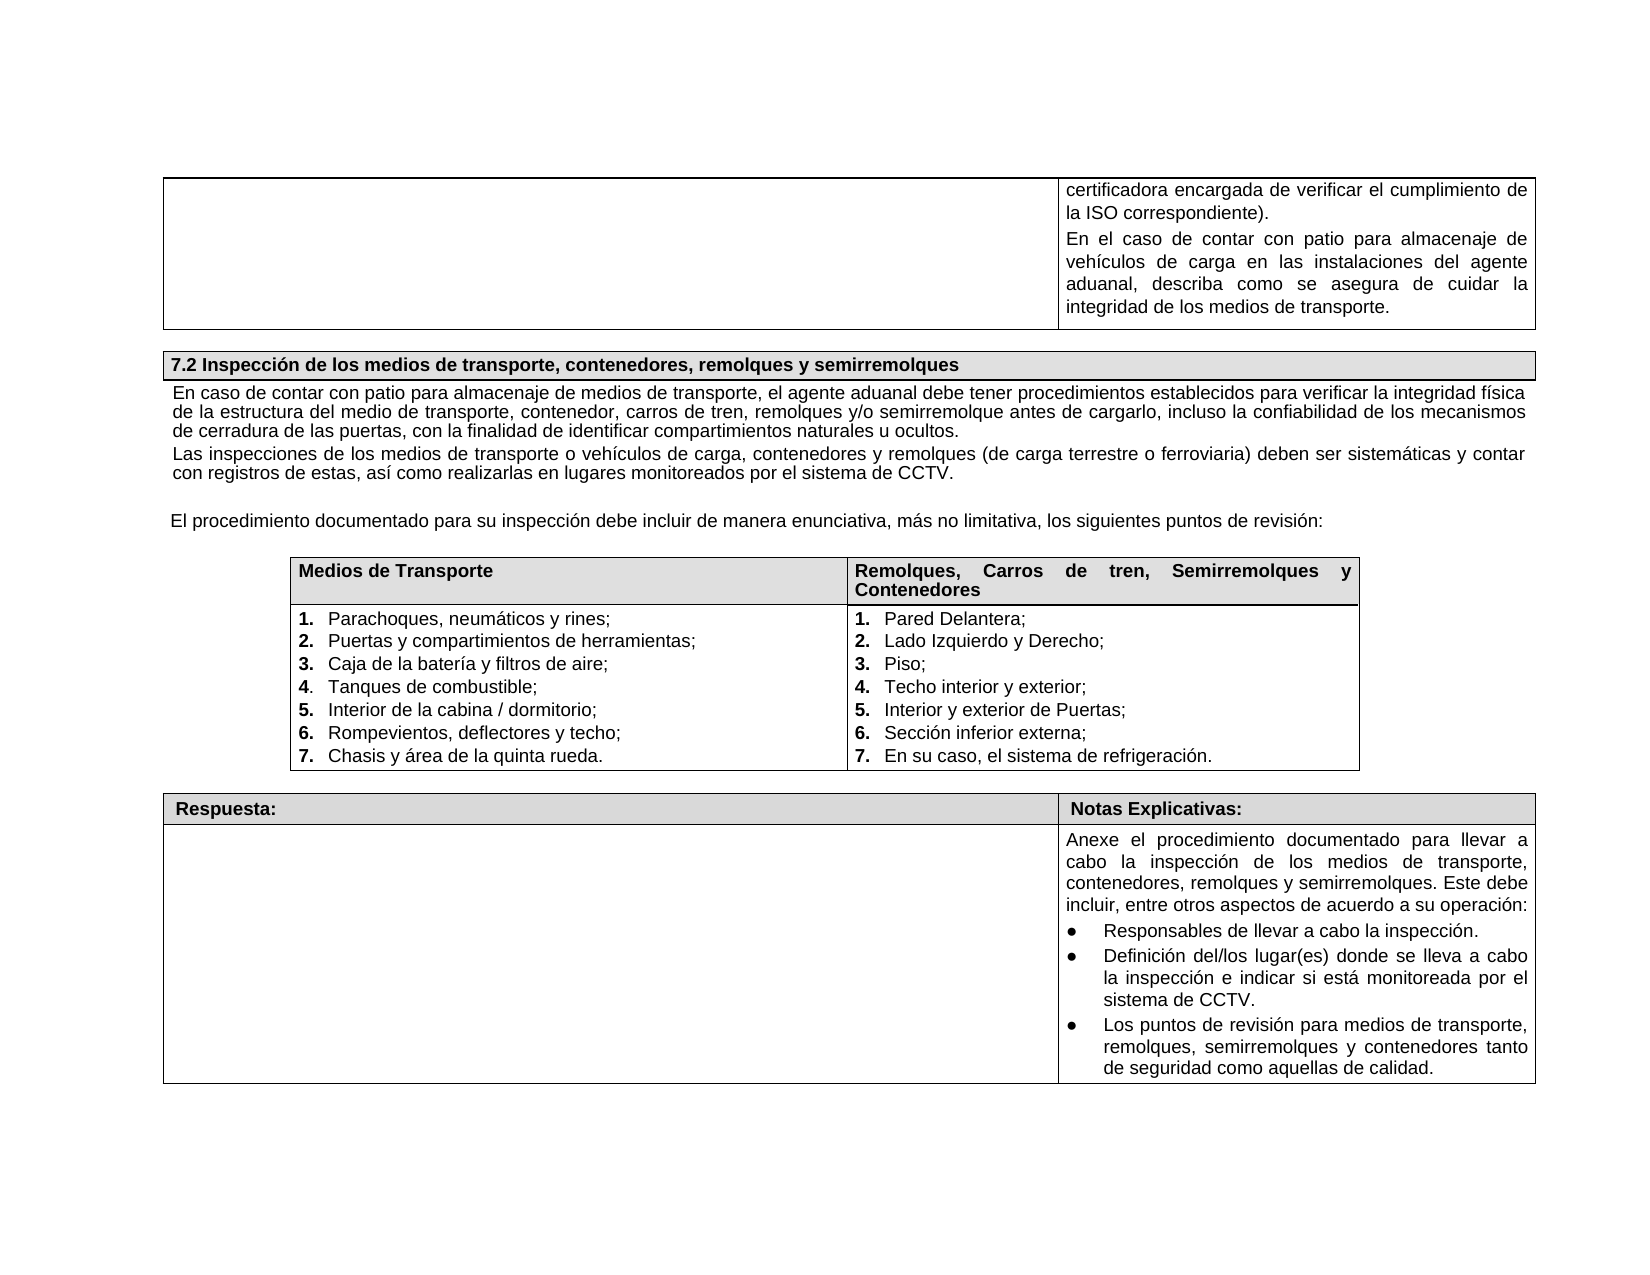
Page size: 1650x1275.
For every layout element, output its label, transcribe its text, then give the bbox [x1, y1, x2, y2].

table_cell 1. Parachoques, neumáticos y rines; 2. Puertas y compartimientos de herramientas; 3. Caja de la batería y filtros de aire; 4. Tanques de combustible; 5. Interior de la cabina / dormitorio; 6. Rompevientos, deflectores y techo; 7. Chasis y área de la quinta rueda. [291, 605, 847, 770]
table_header Notas Explicativas: [1059, 794, 1535, 824]
table_header Remolques, Carros de tren, Semirremolques y Contenedores [848, 558, 1359, 604]
table_header Medios de Transporte [291, 558, 847, 604]
table_cell [164, 825, 1058, 1083]
table_cell 1. Pared Delantera; 2. Lado Izquierdo y Derecho; 3. Piso; 4. Techo interior y exterior; 5. Interior y exterior de Puertas; 6. Sección inferior externa; 7. En su caso, el sistema de refrigeración. [848, 604, 1359, 770]
table_header El procedimiento documentado para su inspección debe incluir de manera enunciativa, más no limitativa, los siguientes puntos de revisión: [163, 509, 1535, 536]
table_header Respuesta: [164, 794, 1058, 824]
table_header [1059, 179, 1535, 328]
table_header 7.2 Inspección de los medios de transporte, contenedores, remolques y semirremolques [164, 352, 1535, 379]
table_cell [1059, 825, 1535, 1083]
table_header [164, 179, 1058, 328]
table_cell [163, 381, 1536, 487]
